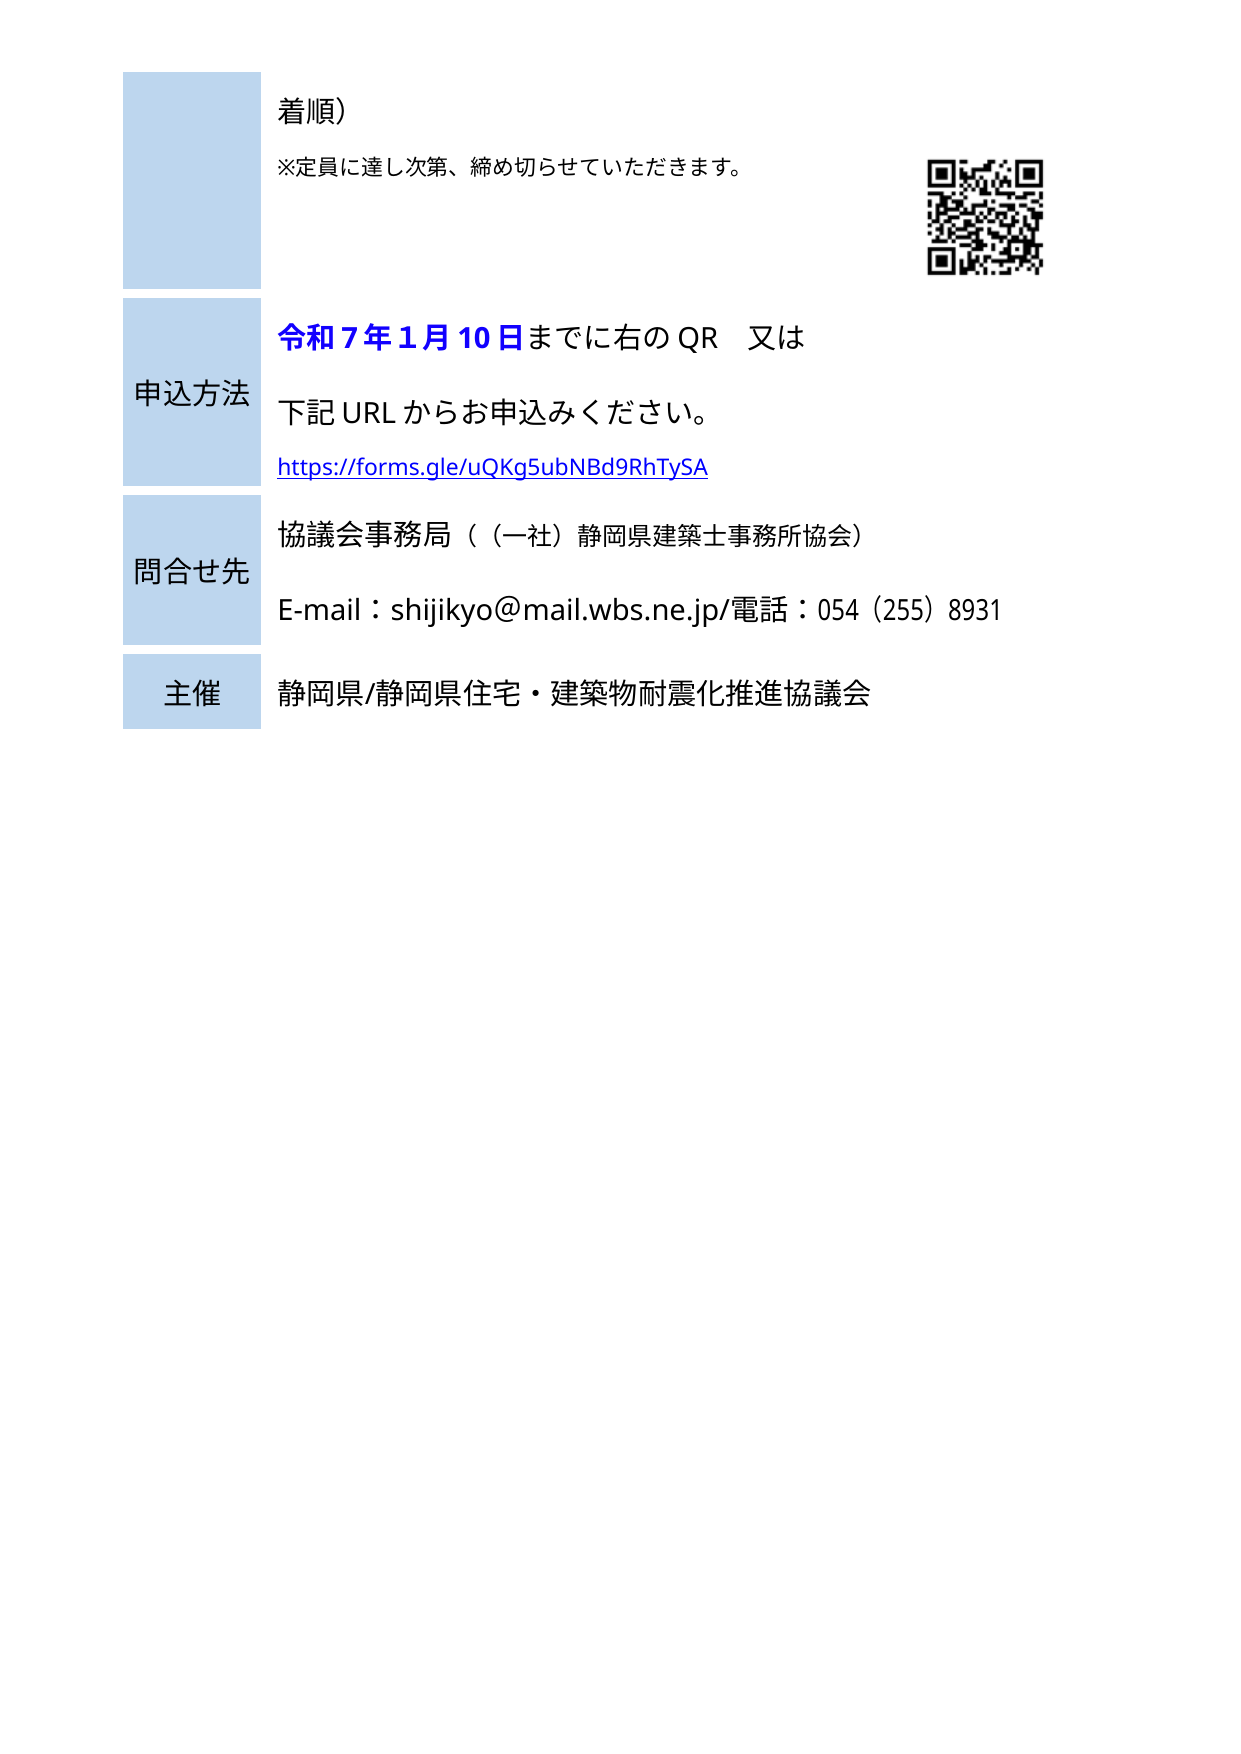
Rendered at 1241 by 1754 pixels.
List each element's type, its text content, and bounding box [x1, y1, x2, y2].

table_cell 定 員 [123, 72, 261, 289]
table_cell 主催 [123, 654, 261, 729]
table_cell 静岡県/静岡県住宅・建築物耐震化推進協議会 [271, 654, 1105, 729]
table_cell 問合せ先 [123, 495, 261, 645]
table_cell 協議会事務局（（一社）静岡県建築士事務所協会） E-mail：shijikyo＠mail.wbs.ne.jp/電話：054（255）8931 [271, 495, 1105, 645]
table_cell 令和7年１月10日までに右のQR 又は 下記URLからお申込みください。 https://forms.gle/uQKg5ubNBd9RhTySA [271, 298, 1105, 486]
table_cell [271, 72, 1105, 289]
table_cell 申込方法 [123, 298, 261, 486]
picture [914, 147, 1057, 289]
